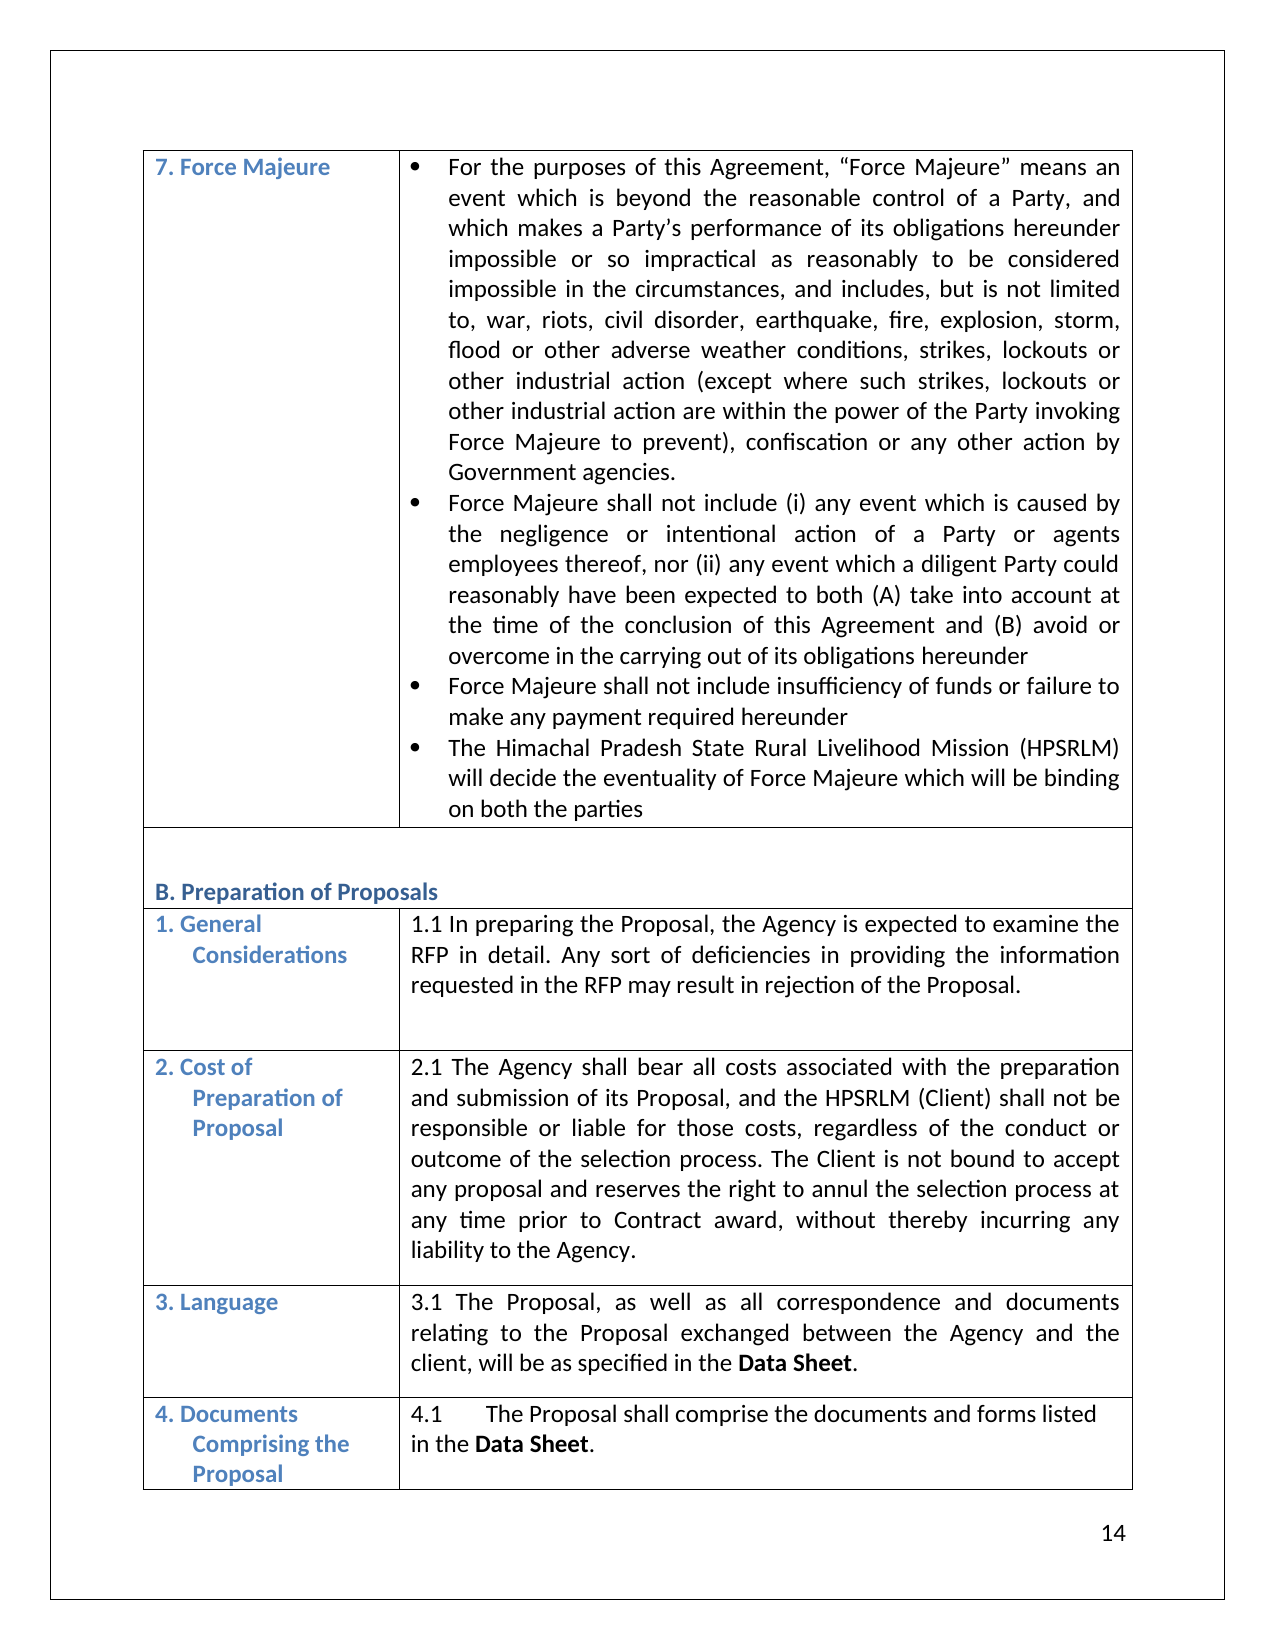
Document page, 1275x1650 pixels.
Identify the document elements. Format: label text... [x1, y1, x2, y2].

table_cell 4. Documents Comprising the Proposal [144, 1398, 399, 1489]
table_cell 4.1 The Proposal shall comprise the documents and forms listed in the Data Sheet. [400, 1398, 1132, 1489]
table_cell 3. Language [144, 1286, 399, 1397]
table_cell 2. Cost of Preparation of Proposal [144, 1051, 399, 1285]
table_cell 2.1 The Agency shall bear all costs associated with the preparation and submission of its Proposal, and the HPSRLM (Client) shall not be responsible or liable for those costs, regardless of the conduct or outcome of the selection process. The Client is not bound to accept any proposal and reserves the right to annul the selection process at any time prior to Contract award, without thereby incurring any liability to the Agency. [400, 1051, 1132, 1285]
table_header 7. Force Majeure [144, 151, 399, 827]
table_cell 1. General Considerations [144, 909, 399, 1050]
table_cell 1.1 In preparing the Proposal, the Agency is expected to examine the RFP in detail. Any sort of deficiencies in providing the information requested in the RFP may result in rejection of the Proposal. [400, 909, 1132, 1050]
table_cell B. Preparation of Proposals [144, 828, 1132, 907]
table_header For the purposes of this Agreement, “Force Majeure” means an event which is beyond the reasonable control of a Party, and which makes a Party’s performance of its obligations hereunder impossible or so impractical as reasonably to be considered impossible in the circumstances, and includes, but is not limited to, war, riots, civil disorder, earthquake, fire, explosion, storm, flood or other adverse weather conditions, strikes, lockouts or other industrial action (except where such strikes, lockouts or other industrial action are within the power of the Party invoking Force Majeure to prevent), confiscation or any other action by Government agencies. Force Majeure shall not include (i) any event which is caused by the negligence or intentional action of a Party or agents employees thereof, nor (ii) any event which a diligent Party could reasonably have been expected to both (A) take into account at the time of the conclusion of this Agreement and (B) avoid or overcome in the carrying out of its obligations hereunder Force Majeure shall not include insufficiency of funds or failure to make any payment required hereunder The Himachal Pradesh State Rural Livelihood Mission (HPSRLM) will decide the eventuality of Force Majeure which will be binding on both the parties [400, 151, 1132, 827]
table_cell 3.1 The Proposal, as well as all correspondence and documents relating to the Proposal exchanged between the Agency and the client, will be as specified in the Data Sheet. [400, 1286, 1132, 1397]
